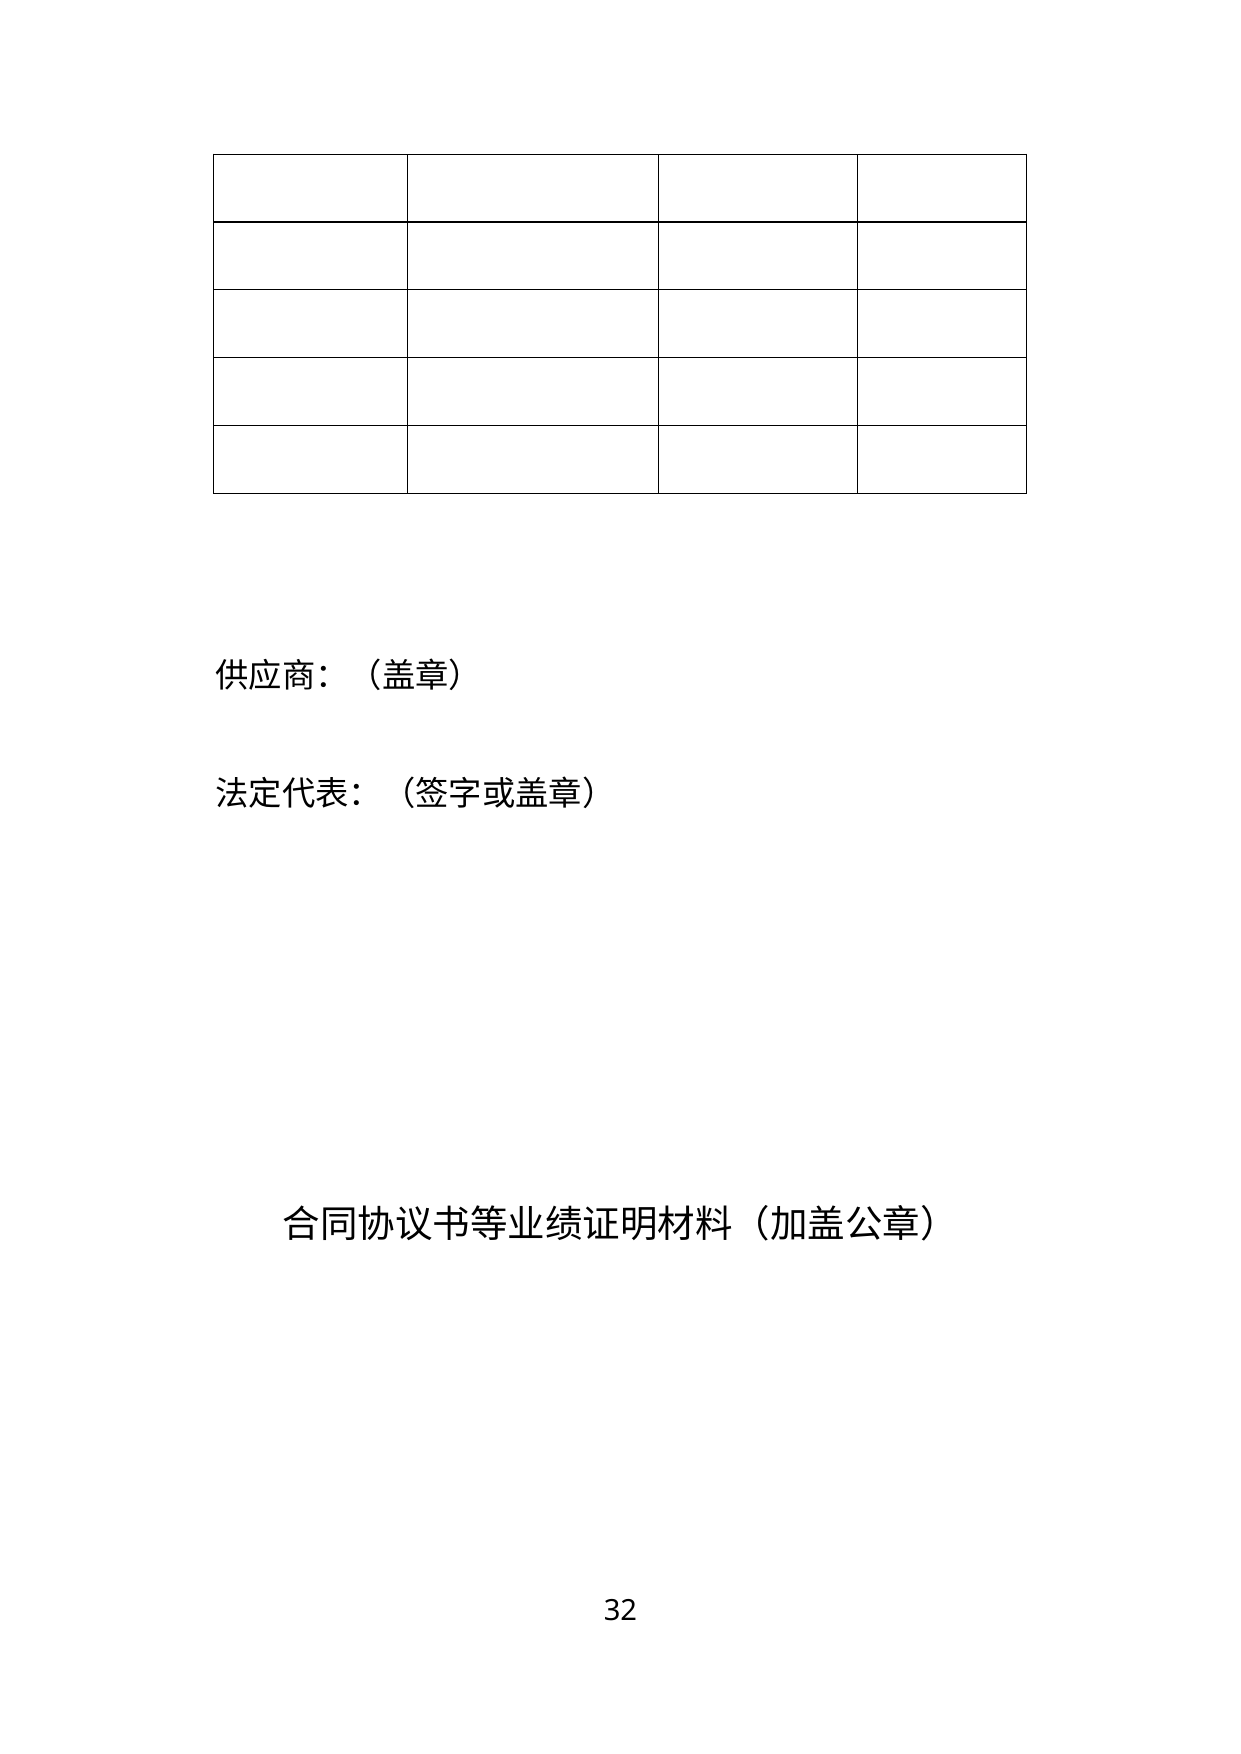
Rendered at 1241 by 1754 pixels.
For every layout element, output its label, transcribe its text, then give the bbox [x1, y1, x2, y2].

table_cell [214, 223, 407, 289]
table_cell [858, 358, 1026, 425]
table_cell [408, 155, 658, 221]
text 供应商：（盖章） [165, 640, 1075, 705]
table_cell [214, 155, 407, 221]
table_cell [659, 426, 857, 493]
table_cell [214, 290, 407, 357]
table_cell [659, 358, 857, 425]
table_cell [659, 223, 857, 289]
table_cell [659, 290, 857, 357]
table_cell [858, 155, 1026, 221]
text 法定代表：（签字或盖章） [165, 758, 1075, 823]
table_cell [659, 155, 857, 221]
table_cell [858, 223, 1026, 289]
table_cell [408, 358, 658, 425]
table_cell [408, 290, 658, 357]
table_cell [214, 426, 407, 493]
table_cell [214, 358, 407, 425]
table_cell [408, 426, 658, 493]
table_cell [858, 426, 1026, 493]
table_cell [408, 223, 658, 289]
table_cell [858, 290, 1026, 357]
text 合同协议书等业绩证明材料（加盖公章） [165, 1189, 1075, 1254]
